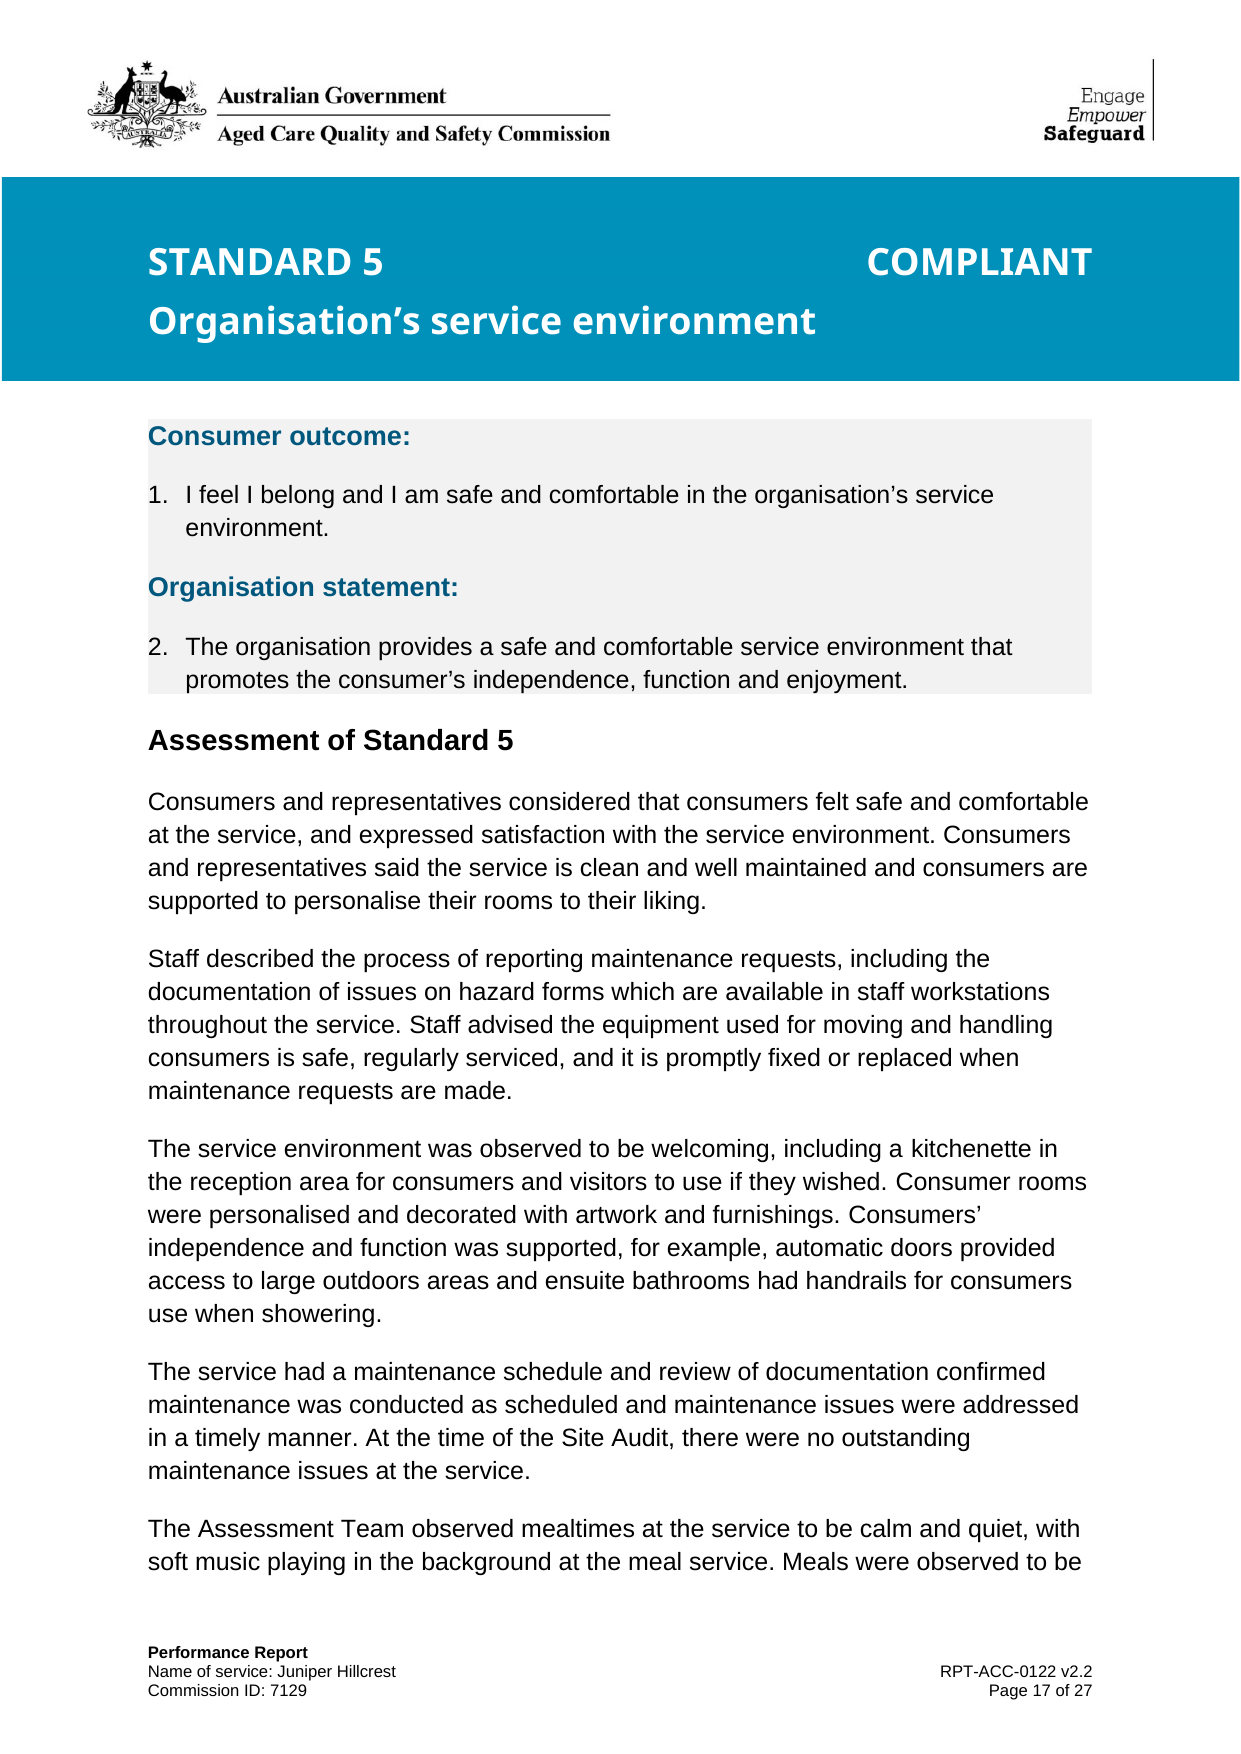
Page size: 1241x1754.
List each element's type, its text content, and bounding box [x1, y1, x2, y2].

subtitle Consumer outcome: [148, 419, 1092, 451]
list The organisation provides a safe and comfortable service environment that promotes the consumer’s independence, function and enjoyment. [148, 632, 1092, 694]
text Consumers and representatives considered that consumers felt safe and comfortable at the service, and expressed satisfaction with the service environment. Consumers and representatives said the service is clean and well maintained and consumers are supported to personalise their rooms to their liking. [148, 787, 1092, 915]
subtitle STANDARD 5 COMPLIANT Organisation’s service environment [148, 236, 1092, 345]
text The service had a maintenance schedule and review of documentation confirmed maintenance was conducted as scheduled and maintenance issues were addressed in a timely manner. At the time of the Site Audit, there were no outstanding maintenance issues at the service. [148, 1357, 1092, 1485]
list I feel I belong and I am safe and comfortable in the organisation’s service environment. [148, 480, 1092, 542]
picture [1, 0, 1241, 169]
subtitle Assessment of Standard 5 [148, 723, 1092, 757]
subtitle Organisation statement: [148, 571, 1092, 603]
text Staff described the process of reporting maintenance requests, including the documentation of issues on hazard forms which are available in staff workstations throughout the service. Staff advised the equipment used for moving and handling consumers is safe, regularly serviced, and it is promptly fixed or replaced when maintenance requests are made. [148, 944, 1092, 1105]
text The service environment was observed to be welcoming, including a kitchenette in the reception area for consumers and visitors to use if they wished. Consumer rooms were personalised and decorated with artwork and furnishings. Consumers’ independence and function was supported, for example, automatic doors provided access to large outdoors areas and ensuite bathrooms had handrails for consumers use when showering. [148, 1134, 1092, 1328]
